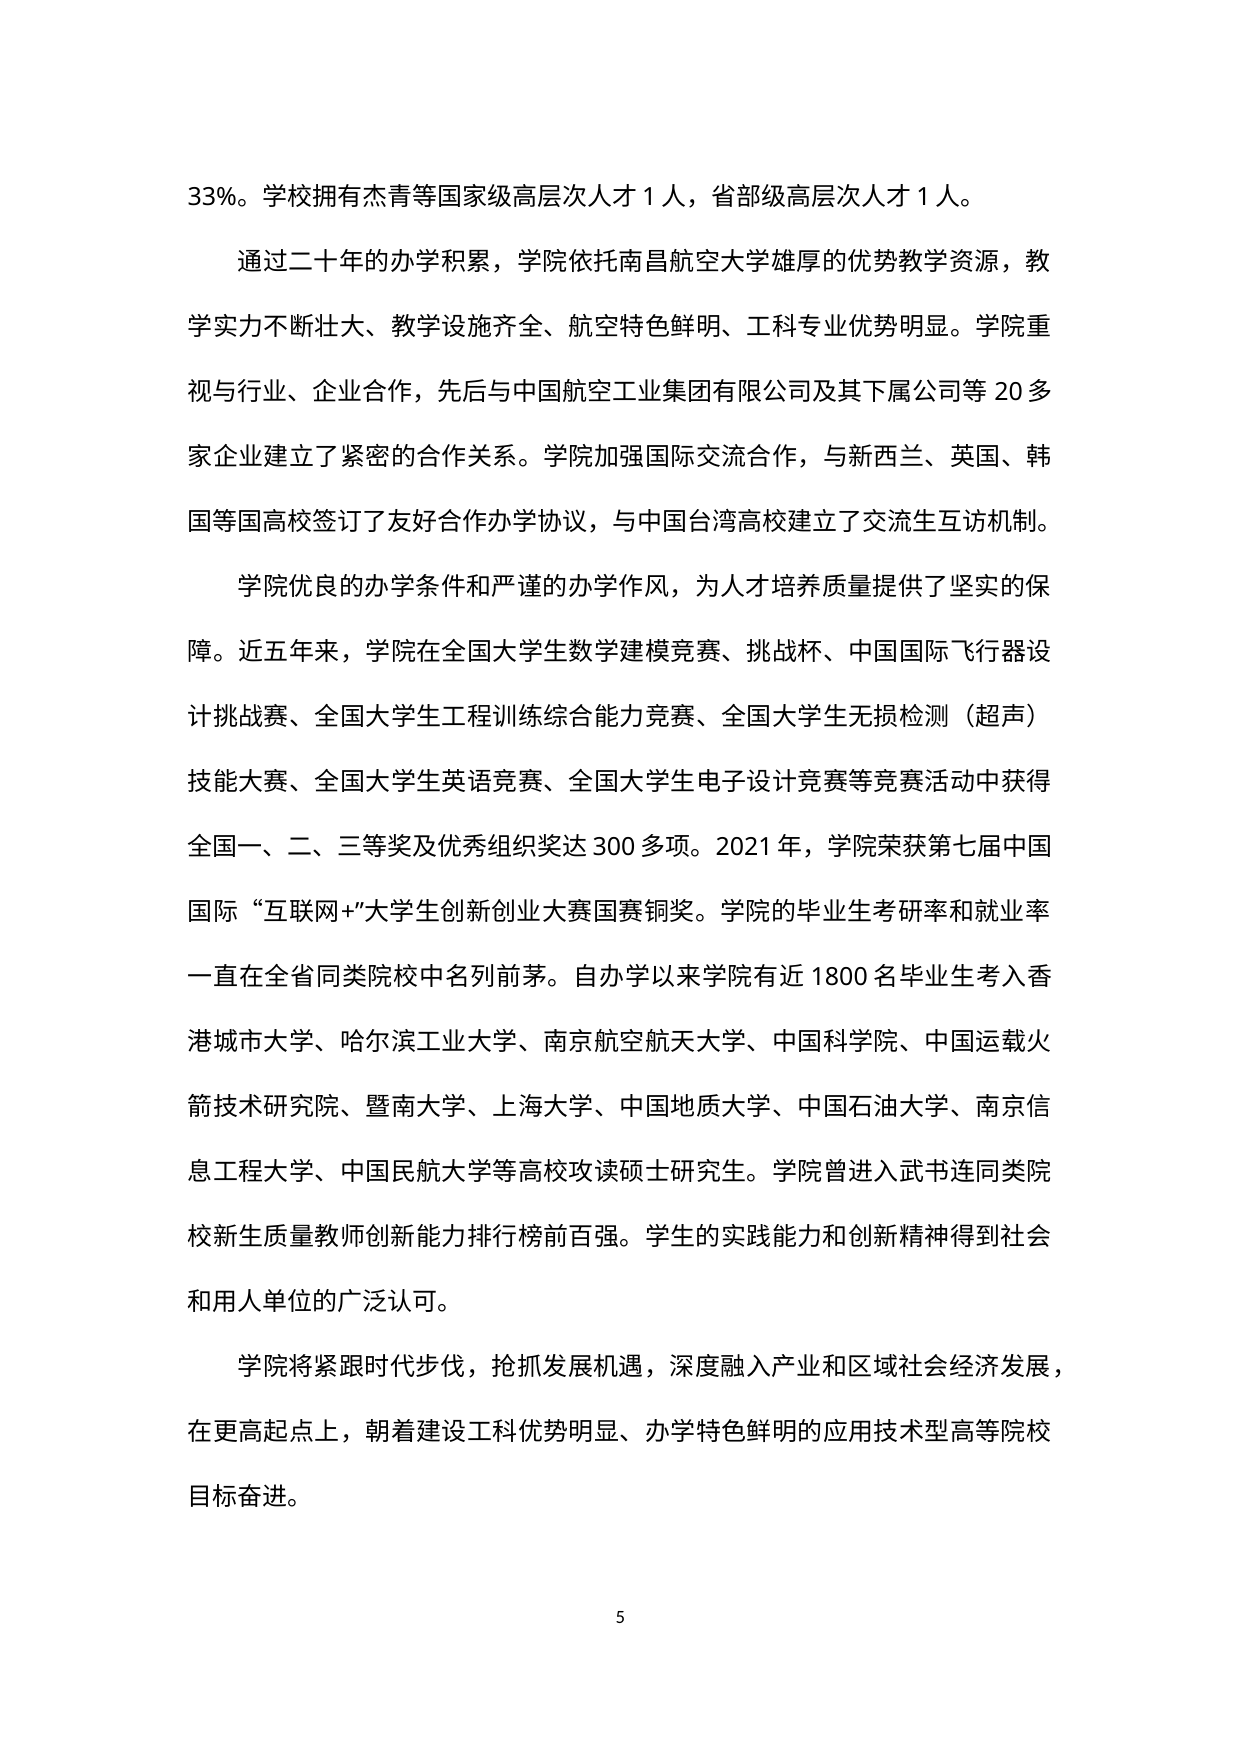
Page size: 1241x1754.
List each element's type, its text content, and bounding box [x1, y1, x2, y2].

text 学院优良的办学条件和严谨的办学作风，为人才培养质量提供了坚实的保障。近五年来，学院在全国大学生数学建模竞赛、挑战杯、中国国际飞行器设计挑战赛、全国大学生工程训练综合能力竞赛、全国大学生无损检测（超声）技能大赛、全国大学生英语竞赛、全国大学生电子设计竞赛等竞赛活动中获得全国一、二、三等奖及优秀组织奖达300多项。2021年，学院荣获第七届中国国际“互联网+”大学生创新创业大赛国赛铜奖。学院的毕业生考研率和就业率一直在全省同类院校中名列前茅。自办学以来学院有近1800名毕业生考入香港城市大学、哈尔滨工业大学、南京航空航天大学、中国科学院、中国运载火箭技术研究院、暨南大学、上海大学、中国地质大学、中国石油大学、南京信息工程大学、中国民航大学等高校攻读硕士研究生。学院曾进入武书连同类院校新生质量教师创新能力排行榜前百强。学生的实践能力和创新精神得到社会和用人单位的广泛认可。 [187, 552, 1053, 1332]
text 学院将紧跟时代步伐，抢抓发展机遇，深度融入产业和区域社会经济发展，在更高起点上，朝着建设工科优势明显、办学特色鲜明的应用技术型高等院校目标奋进。 [187, 1332, 1053, 1527]
text 通过二十年的办学积累，学院依托南昌航空大学雄厚的优势教学资源，教学实力不断壮大、教学设施齐全、航空特色鲜明、工科专业优势明显。学院重视与行业、企业合作，先后与中国航空工业集团有限公司及其下属公司等20多家企业建立了紧密的合作关系。学院加强国际交流合作，与新西兰、英国、韩国等国高校签订了友好合作办学协议，与中国台湾高校建立了交流生互访机制。 [187, 227, 1053, 552]
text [187, 162, 1053, 227]
